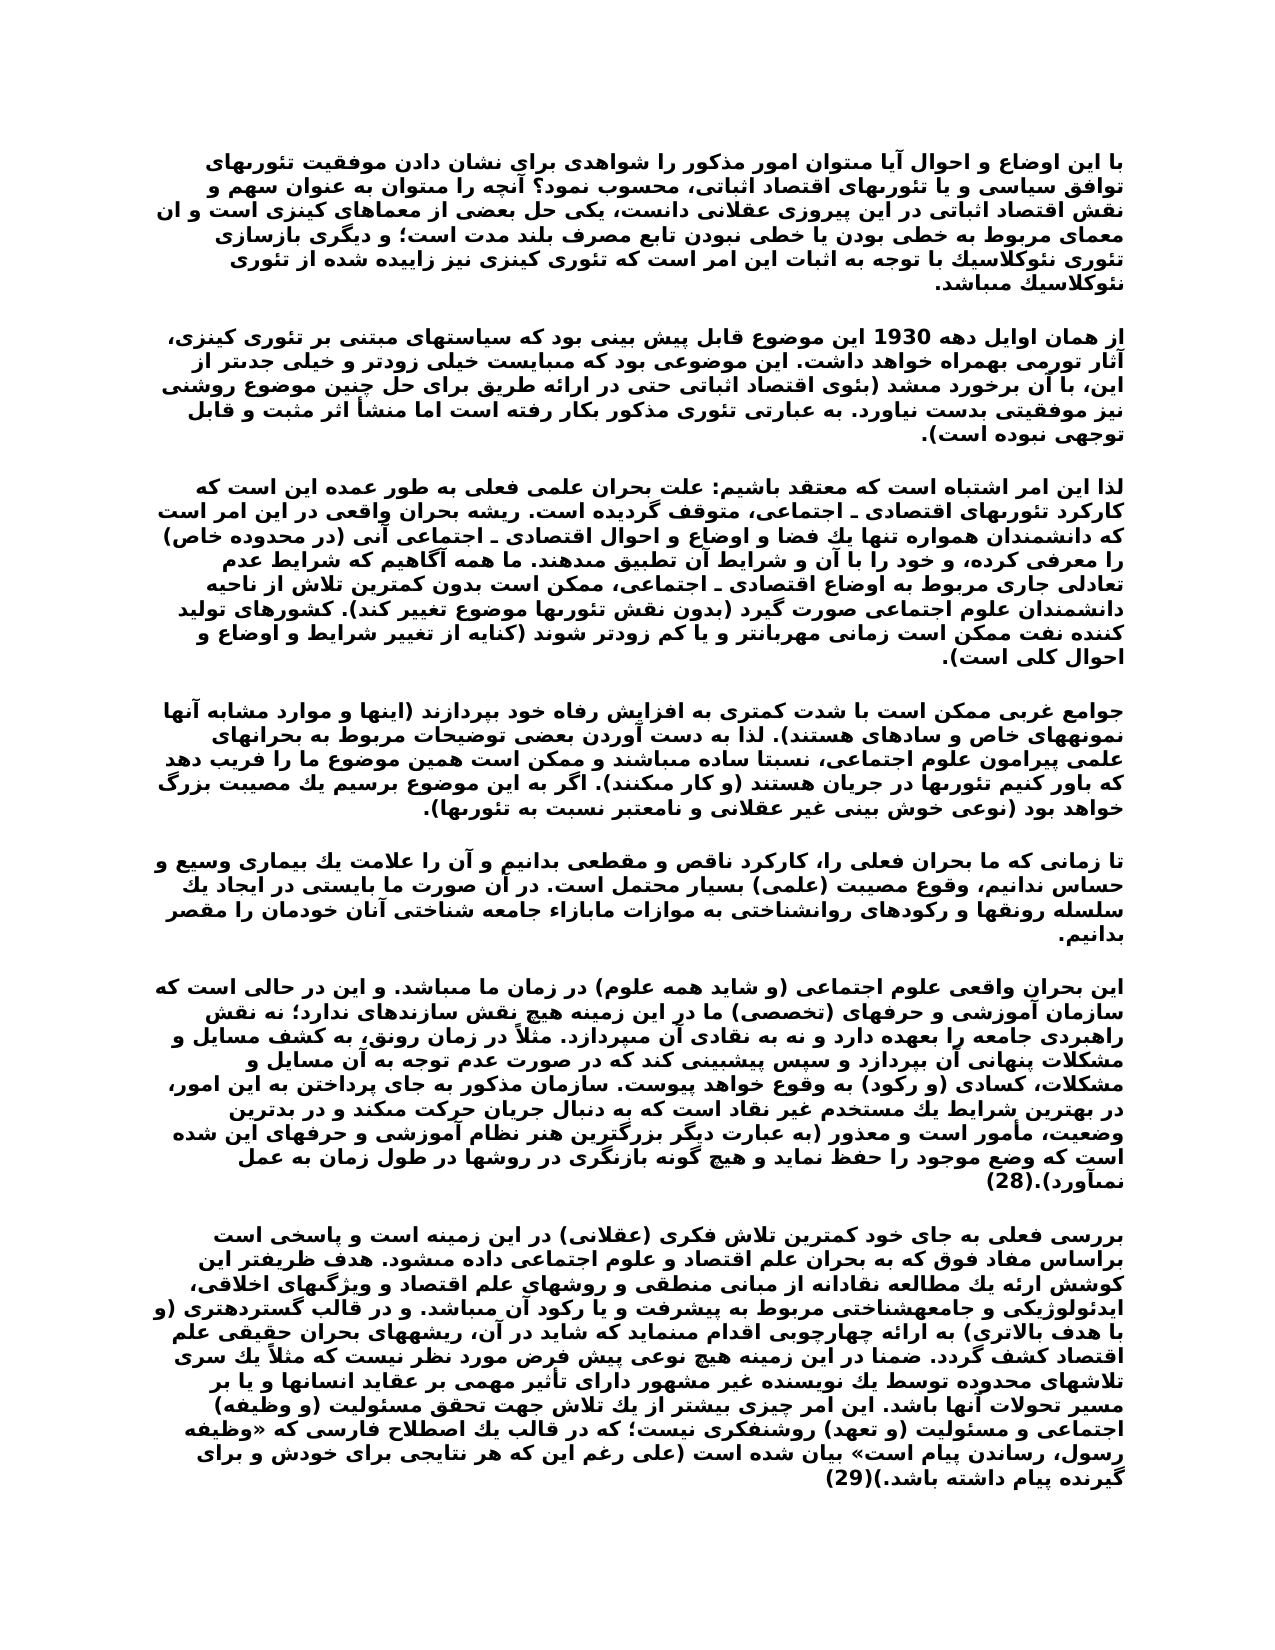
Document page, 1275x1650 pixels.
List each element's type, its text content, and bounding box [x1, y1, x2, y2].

text جوامع غربى ممكن است با شدت كمترى به افزايش رفاه خود بپردازند (اين‏ها و موارد مشابه آن‏ها نمونه‏هاى خاص و ساده‏اى هستند). لذا به دست آوردن بعضى توضيحات مربوط به بحران‏هاى علمى پيرامون علوم اجتماعى، نسبتا ساده مى‏باشند و ممكن است همين موضوع ما را فريب دهد كه باور كنيم تئورى‏ها در جريان هستند (و كار مى‏كنند). اگر به اين موضوع برسيم يك مصيبت بزرگ خواهد بود (نوعى خوش بينى غير عقلانى و نامعتبر نسبت به تئورى‏ها). [150, 699, 1125, 820]
text بررسى فعلى به جاى خود كمترين تلاش فكرى (عقلانى) در اين زمينه است و پاسخى است براساس مفاد فوق كه به بحران علم اقتصاد و علوم اجتماعى داده مى‏شود. هدف ظريفتر اين كوشش ارئه يك مطالعه نقادانه از مبانى منطقى و روشهاى علم اقتصاد و ويژگى‏هاى اخلاقى، ايدئولوژيكى و جامعه‏شناختى مربوط به پيشرفت و يا ركود آن مى‏باشد. و در قالب گسترده‏ترى (و با هدف بالاترى) به ارائه چهارچوبى اقدام مى‏نمايد كه شايد در آن، ريشه‏هاى بحران حقيقى علم اقتصاد كشف گردد. ضمنا در اين زمينه هيچ نوعى پيش فرض مورد نظر نيست كه مثلاً يك سرى تلاش‏هاى محدوده توسط يك نويسنده غير مشهور داراى تأثير مهمى بر عقايد انسان‏ها و يا بر مسير تحولات آن‏ها باشد. اين امر چيزى بيشتر از يك تلاش جهت تحقق مسئوليت (و وظيفه) اجتماعى و مسئوليت (و تعهد) روشنفكرى نيست؛ كه در قالب يك اصطلاح فارسى كه «وظيفه رسول، رساندن پيام است» بيان شده است (على رغم اين كه هر نتايجى براى خودش و براى گيرنده پيام داشته باشد.)(29) [150, 1223, 1125, 1490]
text با اين اوضاع و احوال آيا مى‏توان امور مذكور را شواهدى براى نشان دادن موفقيت تئورى‏هاى توافق سياسى و يا تئورى‏هاى اقتصاد اثباتى، محسوب نمود؟ آنچه را مى‏توان به عنوان سهم و نقش اقتصاد اثباتى در اين پيروزى عقلانى دانست، يكى حل بعضى از معماهاى كينزى است و ان معماى مربوط به خطى بودن يا خطى نبودن تابع مصرف بلند مدت است؛ و ديگرى بازسازى تئورى نئوكلاسيك با توجه به اثبات اين امر است كه تئورى كينزى نيز زاييده شده از تئورى نئوكلاسيك مى‏باشد. [150, 150, 1125, 296]
text اين بحران واقعى علوم اجتماعى (و شايد همه علوم) در زمان ما مى‏باشد. و اين در حالى است كه سازمان آموزشى و حرفه‏اى (تخصصى) ما در اين زمينه هيچ نقش سازنده‏اى ندارد؛ نه نقش راهبردى جامعه را بعهده دارد و نه به نقادى آن مى‏پردازد. مثلاً در زمان رونق، به كشف مسايل و مشكلات پنهانى آن بپردازد و سپس پيش‏بينى كند كه در صورت عدم توجه به آن مسايل و مشكلات، كسادى (و ركود) به وقوع خواهد پيوست. سازمان مذكور به جاى پرداختن به اين امور، در بهترين شرايط يك مستخدم غير نقاد است كه به دنبال جريان حركت مى‏كند و در بدترين وضعيت، مأمور است و معذور (به عبارت ديگر بزرگ‏ترين هنر نظام آموزشى و حرفه‏اى اين شده است كه وضع موجود را حفظ نمايد و هيچ گونه بازنگرى در روش‏ها در طول زمان به عمل نمى‏آورد).(28) [150, 975, 1125, 1194]
text از همان اوايل دهه 1930 اين موضوع قابل پيش بينى بود كه سياست‏هاى مبتنى بر تئورى كينزى، آثار تورمى بهمراه خواهد داشت. اين موضوعى بود كه مى‏بايست خيلى زودتر و خيلى جدى‏تر از اين، با آن برخورد مى‏شد (بئوى اقتصاد اثباتى حتى در ارائه طريق براى حل چنين موضوع روشنى نيز موفقيتى بدست نياورد. به عبارتى تئورى مذكور بكار رفته است اما منشأ اثر مثبت و قابل توجهى نبوده است). [150, 325, 1125, 446]
text لذا اين امر اشتباه است كه معتقد باشيم: علت بحران علمى فعلى به طور عمده اين است كه كاركرد تئورى‏هاى اقتصادى ـ اجتماعى، متوقف گرديده است. ريشه بحران واقعى در اين امر است كه دانشمندان همواره تنها يك فضا و اوضاع و احوال اقتصادى ـ اجتماعى آنى (در محدوده خاص) را معرفى كرده، و خود را با آن و شرايط آن تطبيق مى‏دهند. ما همه آگاهيم كه شرايط عدم تعادلى جارى مربوط به اوضاع اقتصادى ـ اجتماعى، ممكن است بدون كم‏ترين تلاش از ناحيه دانشمندان علوم اجتماعى صورت گيرد (بدون نقش تئورى‏ها موضوع تغيير كند). كشورهاى توليد كننده نفت ممكن است زمانى مهربان‏تر و يا كم زودتر شوند (كنايه از تغيير شرايط و اوضاع و احوال كلى است). [150, 475, 1125, 669]
text تا زمانى كه ما بحران فعلى را، كاركرد ناقص و مقطعى بدانيم و آن را علامت يك بيمارى وسيع و حساس ندانيم، وقوع مصيبت (علمى) بسيار محتمل است. در آن صورت ما بايستى در ايجاد يك سلسله رونق‏ها و ركودهاى روانشناختى به موازات مابازاء جامعه شناختى آنان خودمان را مقصر بدانيم. [150, 849, 1125, 946]
